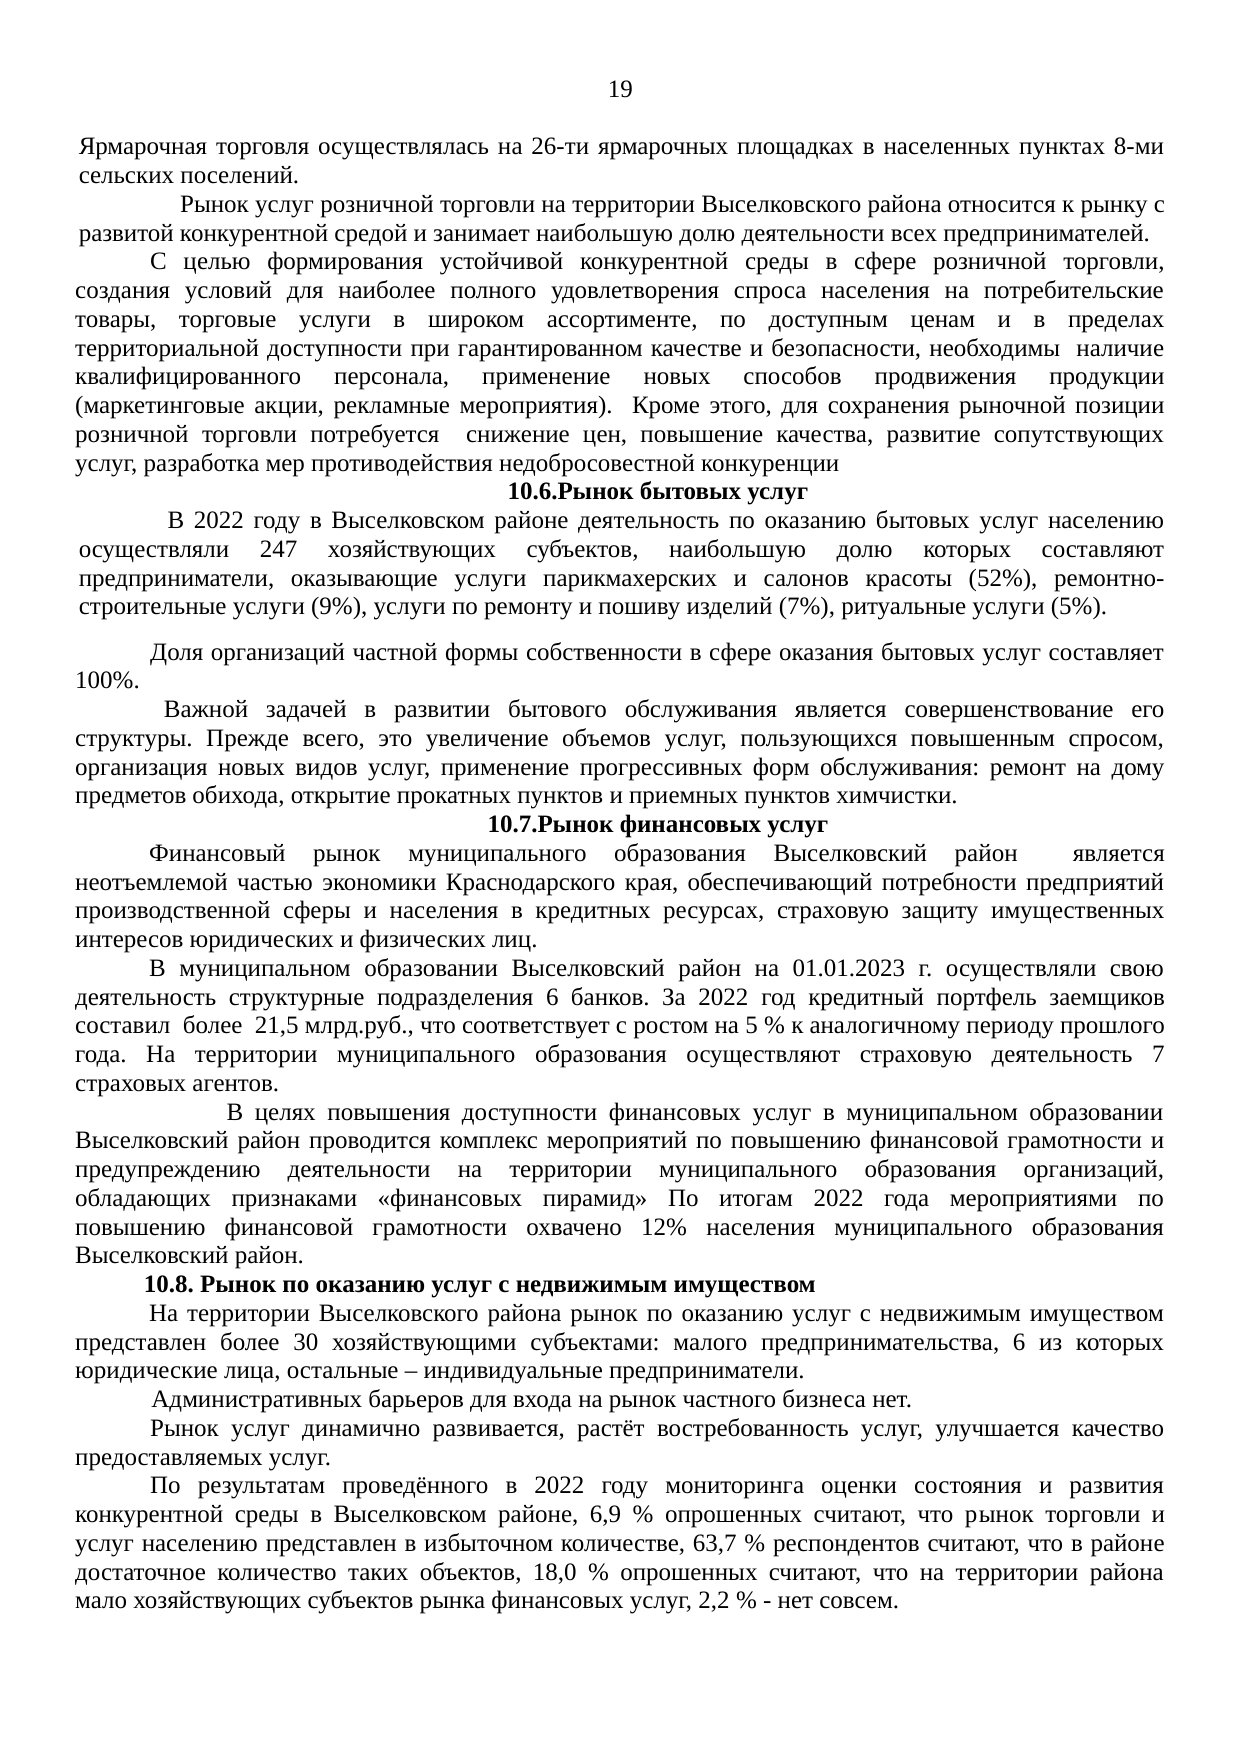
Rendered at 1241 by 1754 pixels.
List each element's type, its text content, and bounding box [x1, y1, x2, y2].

text Рынок услуг динамично развивается, растёт востребованность услуг, улучшается качество предоставляемых услуг. [75, 1413, 1165, 1471]
text В 2022 году в Выселковском районе деятельность по оказанию бытовых услуг населению осуществляли 247 хозяйствующих субъектов, наибольшую долю которых составляют предприниматели, оказывающие услуги парикмахерских и салонов красоты (52%), ремонтно-строительные услуги (9%), услуги по ремонту и пошиву изделий (7%), ритуальные услуги (5%). [78, 505, 1165, 620]
text Рынок услуг розничной торговли на территории Выселковского района относится к рынку с развитой конкурентной средой и занимает наибольшую долю деятельности всех предпринимателей. [78, 189, 1165, 246]
text В муниципальном образовании Выселковский район на 01.01.2023 г. осуществляли свою деятельность структурные подразделения 6 банков. За 2022 год кредитный портфель заемщиков составил более 21,5 млрд.руб., что соответствует с ростом на 5 % к аналогичному периоду прошлого года. На территории муниципального образования осуществляют страховую деятельность 7 страховых агентов. [75, 953, 1165, 1097]
text 10.6.Рынок бытовых услуг [75, 476, 1165, 505]
text 10.7.Рынок финансовых услуг [75, 809, 1165, 838]
text На территории Выселковского района рынок по оказанию услуг с недвижимым имуществом представлен более 30 хозяйствующими субъектами: малого предпринимательства, 6 из которых юридические лица, остальные – индивидуальные предприниматели. [75, 1298, 1165, 1384]
text По результатам проведённого в 2022 году мониторинга оценки состояния и развития конкурентной среды в Выселковском районе, 6,9 % опрошенных считают, что рынок торговли и услуг населению представлен в избыточном количестве, 63,7 % респондентов считают, что в районе достаточное количество таких объектов, 18,0 % опрошенных считают, что на территории района мало хозяйствующих субъектов рынка финансовых услуг, 2,2 % - нет совсем. [75, 1471, 1165, 1614]
text Финансовый рынок муниципального образования Выселковский район является неотъемлемой частью экономики Краснодарского края, обеспечивающий потребности предприятий производственной сферы и населения в кредитных ресурсах, страховую защиту имущественных интересов юридических и физических лиц. [75, 838, 1165, 953]
text Административных барьеров для входа на рынок частного бизнеса нет. [75, 1384, 1165, 1413]
text Доля организаций частной формы собственности в сфере оказания бытовых услуг составляет 100%. [75, 637, 1165, 694]
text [78, 131, 1165, 189]
text 10.8. Рынок по оказанию услуг с недвижимым имуществом [75, 1269, 1165, 1298]
text В целях повышения доступности финансовых услуг в муниципальном образовании Выселковский район проводится комплекс мероприятий по повышению финансовой грамотности и предупреждению деятельности на территории муниципального образования организаций, обладающих признаками «финансовых пирамид» По итогам 2022 года мероприятиями по повышению финансовой грамотности охвачено 12% населения муниципального образования Выселковский район. [75, 1097, 1165, 1269]
text С целью формирования устойчивой конкурентной среды в сфере розничной торговли, создания условий для наиболее полного удовлетворения спроса населения на потребительские товары, торговые услуги в широком ассортименте, по доступным ценам и в пределах территориальной доступности при гарантированном качестве и безопасности, необходимы наличие квалифицированного персонала, применение новых способов продвижения продукции (маркетинговые акции, рекламные мероприятия). Кроме этого, для сохранения рыночной позиции розничной торговли потребуется снижение цен, повышение качества, развитие сопутствующих услуг, разработка мер противодействия недобросовестной конкуренции [75, 246, 1165, 476]
text Важной задачей в развитии бытового обслуживания является совершенствование его структуры. Прежде всего, это увеличение объемов услуг, пользующихся повышенным спросом, организация новых видов услуг, применение прогрессивных форм обслуживания: ремонт на дому предметов обихода, открытие прокатных пунктов и приемных пунктов химчистки. [75, 694, 1165, 809]
